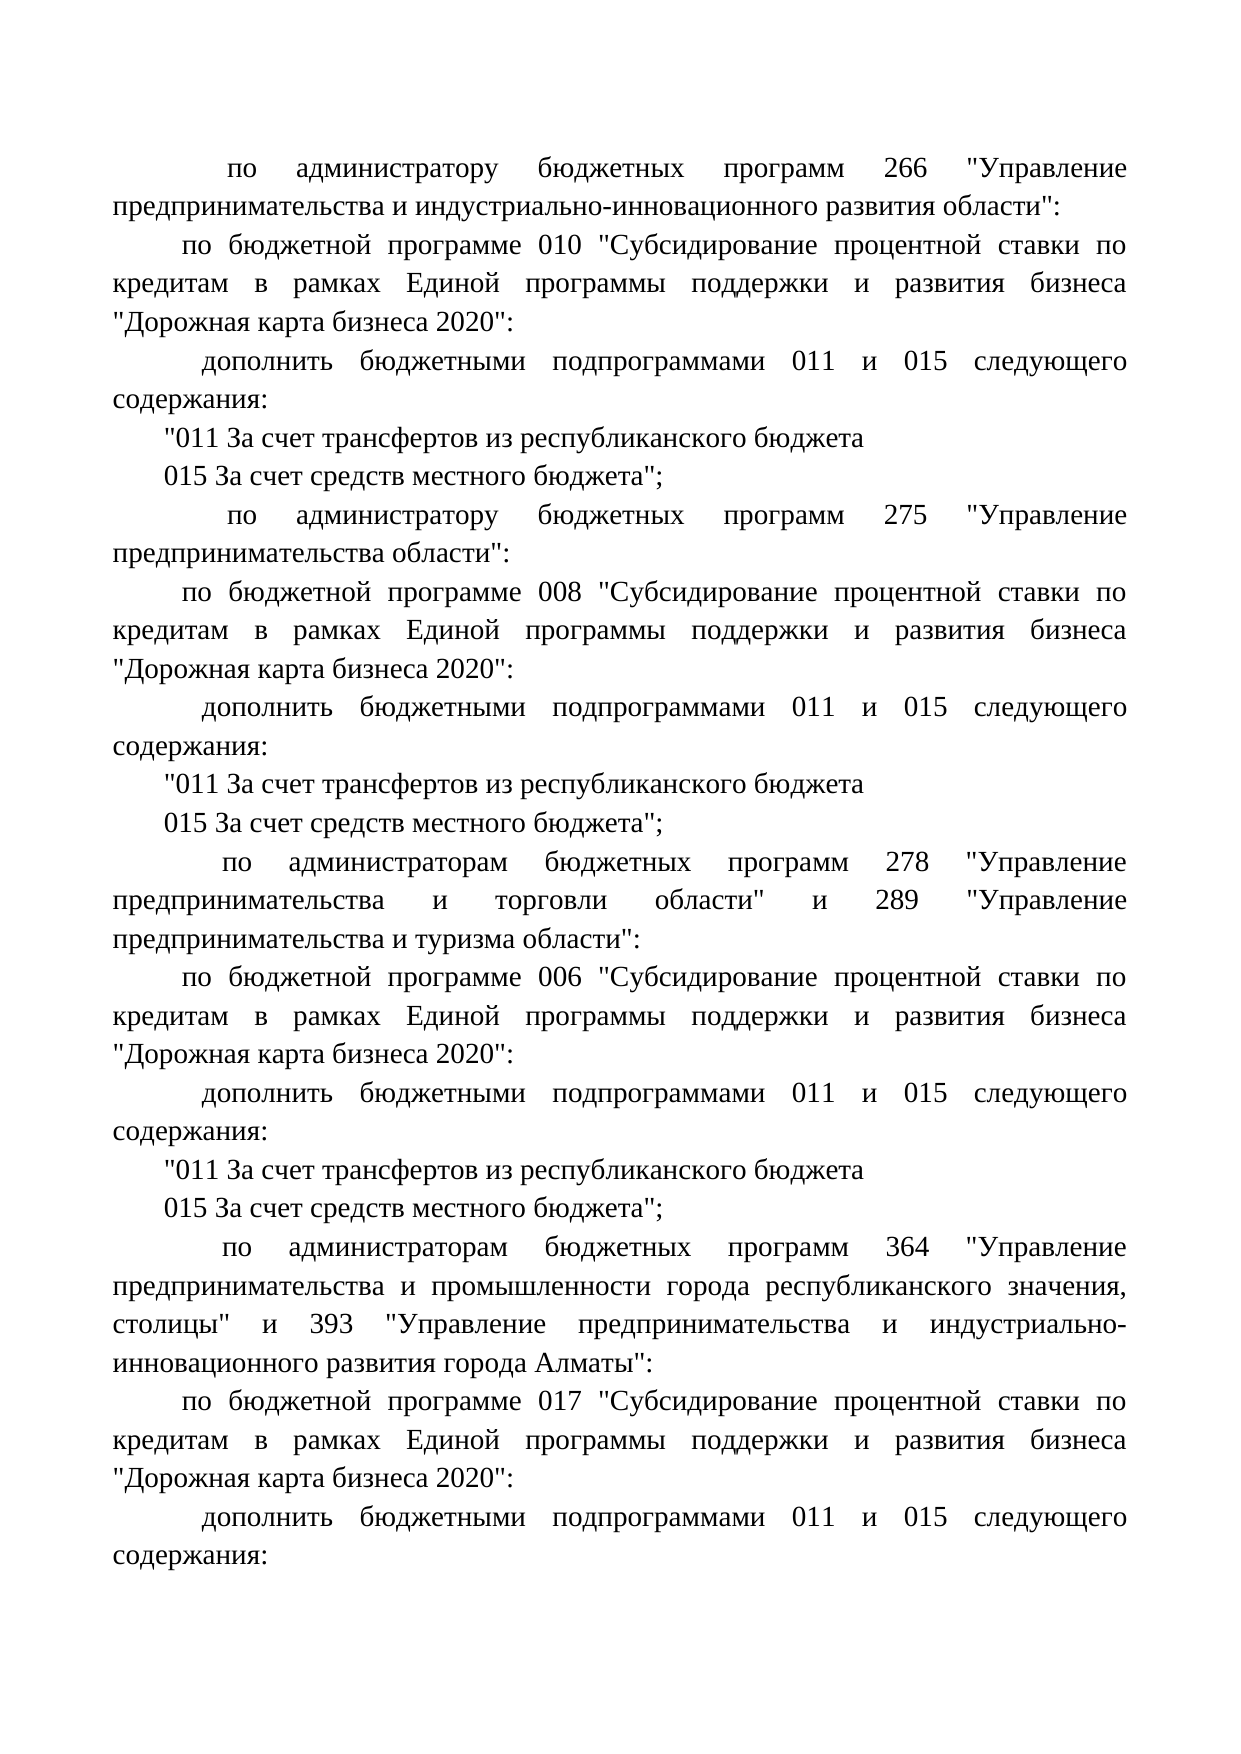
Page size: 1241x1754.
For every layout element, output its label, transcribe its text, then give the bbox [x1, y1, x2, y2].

text по бюджетной программе 010 "Субсидирование процентной ставки по кредитам в рамках Единой программы поддержки и развития бизнеса "Дорожная карта бизнеса 2020": [112, 227, 1128, 338]
text 015 За счет средств местного бюджета"; [112, 805, 1128, 839]
text по бюджетной программе 008 "Субсидирование процентной ставки по кредитам в рамках Единой программы поддержки и развития бизнеса "Дорожная карта бизнеса 2020": [112, 574, 1128, 684]
text по администратору бюджетных программ 266 "Управление предпринимательства и индустриально-инновационного развития области": [112, 150, 1128, 222]
text дополнить бюджетными подпрограммами 011 и 015 следующего содержания: [112, 1075, 1128, 1147]
text по бюджетной программе 006 "Субсидирование процентной ставки по кредитам в рамках Единой программы поддержки и развития бизнеса "Дорожная карта бизнеса 2020": [112, 959, 1128, 1070]
text "011 За счет трансфертов из республиканского бюджета [112, 420, 1128, 453]
text дополнить бюджетными подпрограммами 011 и 015 следующего содержания: [112, 343, 1128, 415]
text "011 За счет трансфертов из республиканского бюджета [112, 767, 1128, 800]
text 015 За счет средств местного бюджета"; [112, 1191, 1128, 1224]
text по бюджетной программе 017 "Субсидирование процентной ставки по кредитам в рамках Единой программы поддержки и развития бизнеса "Дорожная карта бизнеса 2020": [112, 1383, 1128, 1494]
text дополнить бюджетными подпрограммами 011 и 015 следующего содержания: [112, 689, 1128, 762]
text по администраторам бюджетных программ 278 "Управление предпринимательства и торговли области" и 289 "Управление предпринимательства и туризма области": [112, 844, 1128, 954]
text 015 За счет средств местного бюджета"; [112, 458, 1128, 492]
text по администраторам бюджетных программ 364 "Управление предпринимательства и промышленности города республиканского значения, столицы" и 393 "Управление предпринимательства и индустриально-инновационного развития города Алматы": [112, 1229, 1128, 1378]
text "011 За счет трансфертов из республиканского бюджета [112, 1152, 1128, 1186]
text по администратору бюджетных программ 275 "Управление предпринимательства области": [112, 497, 1128, 569]
text дополнить бюджетными подпрограммами 011 и 015 следующего содержания: [112, 1499, 1128, 1571]
